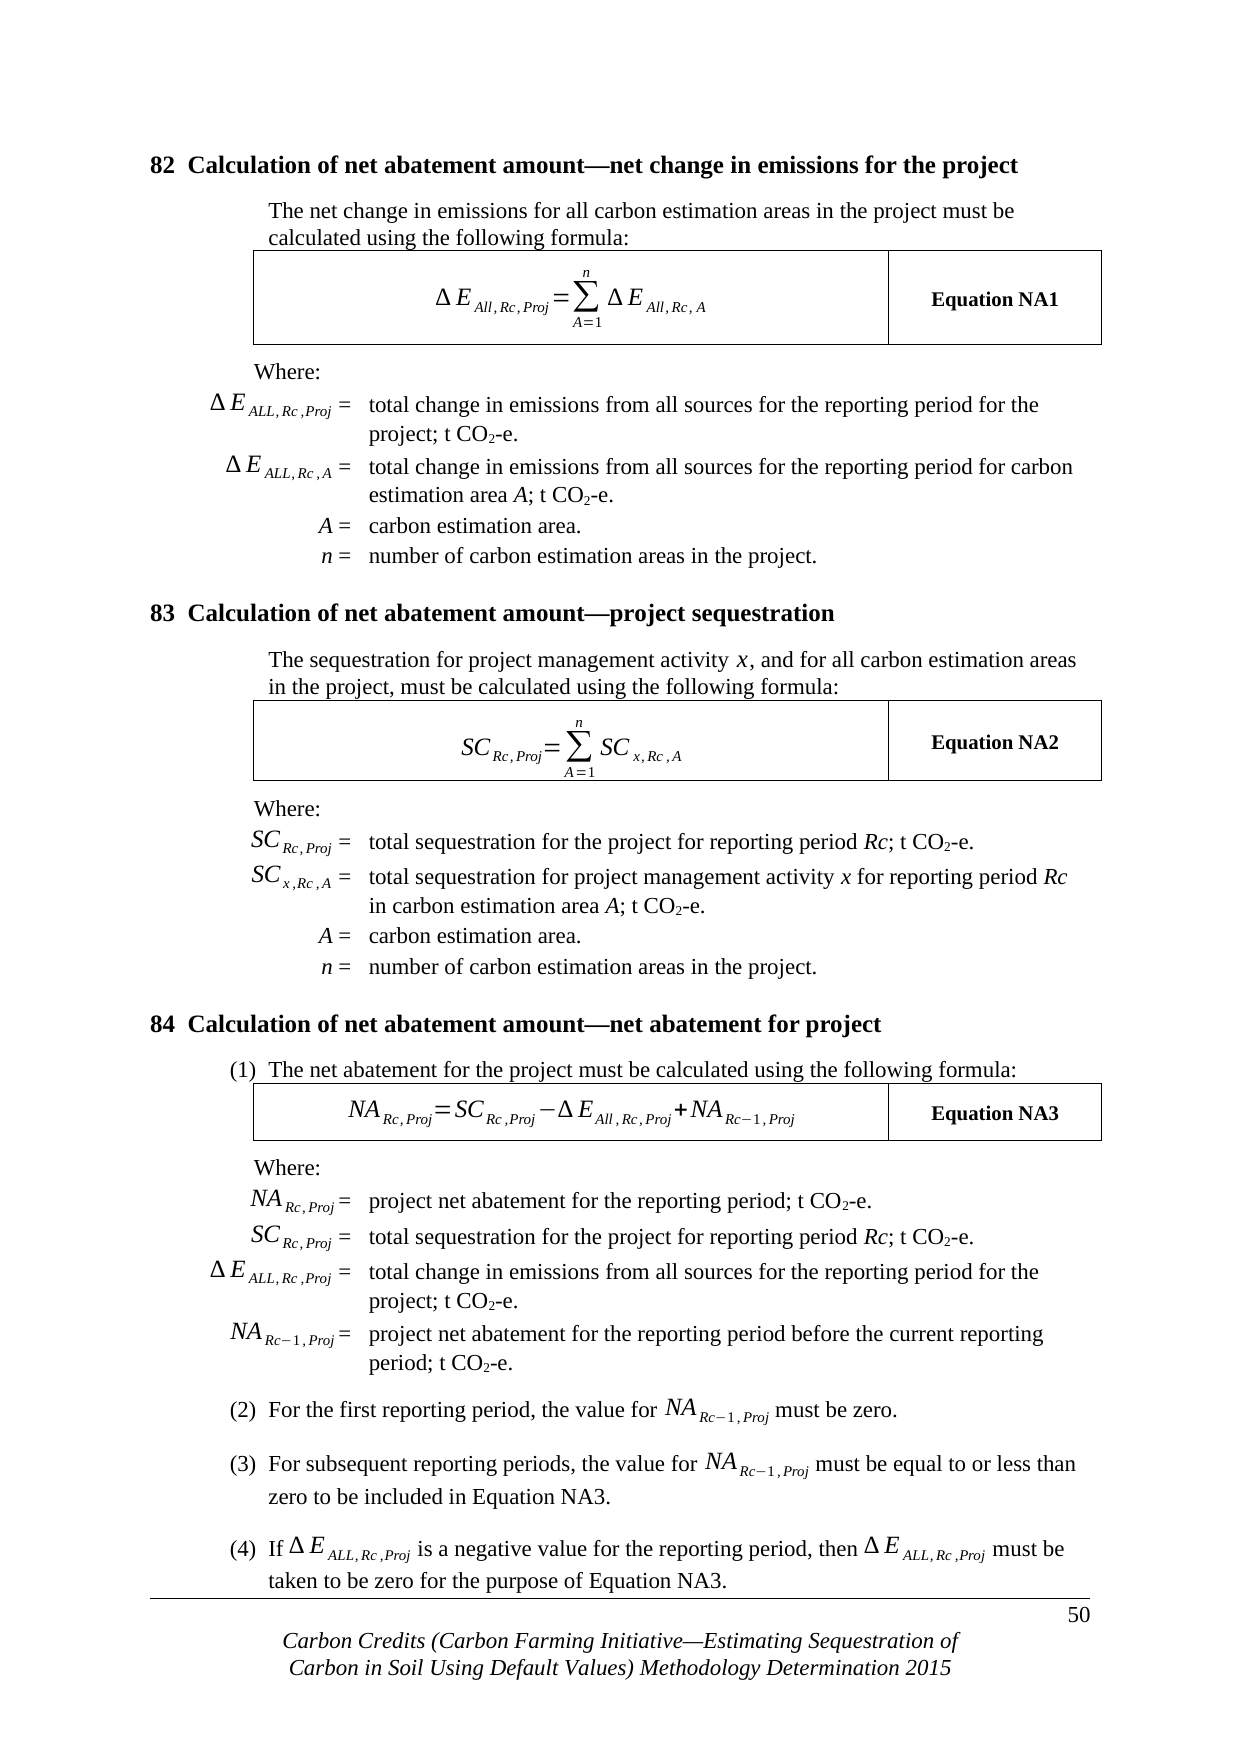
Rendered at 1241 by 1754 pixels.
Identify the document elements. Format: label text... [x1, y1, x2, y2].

text A = carbon estimation area. [150, 923, 1090, 949]
text The sequestration for project management activity , and for all carbon estimation areas in the project, must be calculated using the following formula: [150, 646, 1090, 699]
text Where: [253, 794, 1090, 821]
table_header Equation NA1 [889, 251, 1101, 343]
table_header [254, 701, 888, 780]
text = total sequestration for the project for reporting period Rc; t CO2-e. [150, 1220, 1090, 1252]
table_header Equation NA2 [889, 701, 1101, 780]
text = total sequestration for the project for reporting period Rc; t CO2-e. [150, 825, 1090, 857]
text (2) For the first reporting period, the value for must be zero. [150, 1394, 1090, 1425]
text = project net abatement for the reporting period before the current reporting period; t CO2-e. [150, 1318, 1090, 1375]
text (4) If is a negative value for the reporting period, then must be taken to be zero for the purpose of Equation NA3. [150, 1532, 1090, 1594]
text = project net abatement for the reporting period; t CO2-e. [150, 1185, 1090, 1216]
text = total change in emissions from all sources for the reporting period for the project; t CO2-e. [150, 1256, 1090, 1313]
text 84 Calculation of net abatement amount—net abatement for project [150, 1009, 1090, 1037]
text n = number of carbon estimation areas in the project. [150, 953, 1090, 979]
text = total sequestration for project management activity x for reporting period Rc in carbon estimation area A; t CO2-e. [150, 861, 1090, 918]
text (1) The net abatement for the project must be calculated using the following formula: [150, 1056, 1090, 1082]
text (3) For subsequent reporting periods, the value for must be equal to or less than zero to be included in Equation NA3. [150, 1448, 1090, 1509]
text Where: [253, 357, 1090, 384]
text 83 Calculation of net abatement amount—project sequestration [150, 598, 1090, 627]
text Where: [253, 1153, 1090, 1181]
table_header [254, 1084, 888, 1140]
text The net change in emissions for all carbon estimation areas in the project must be calculated using the following formula: [150, 197, 1090, 250]
table_header Equation NA3 [889, 1084, 1101, 1140]
text = total change in emissions from all sources for the reporting period for carbon estimation area A; t CO2-e. [150, 450, 1090, 508]
text A = carbon estimation area. [150, 512, 1090, 538]
text = total change in emissions from all sources for the reporting period for the project; t CO2-e. [150, 388, 1090, 446]
text 82 Calculation of net abatement amount—net change in emissions for the project [150, 150, 1090, 179]
table_header [254, 251, 888, 343]
text n = number of carbon estimation areas in the project. [150, 543, 1090, 569]
